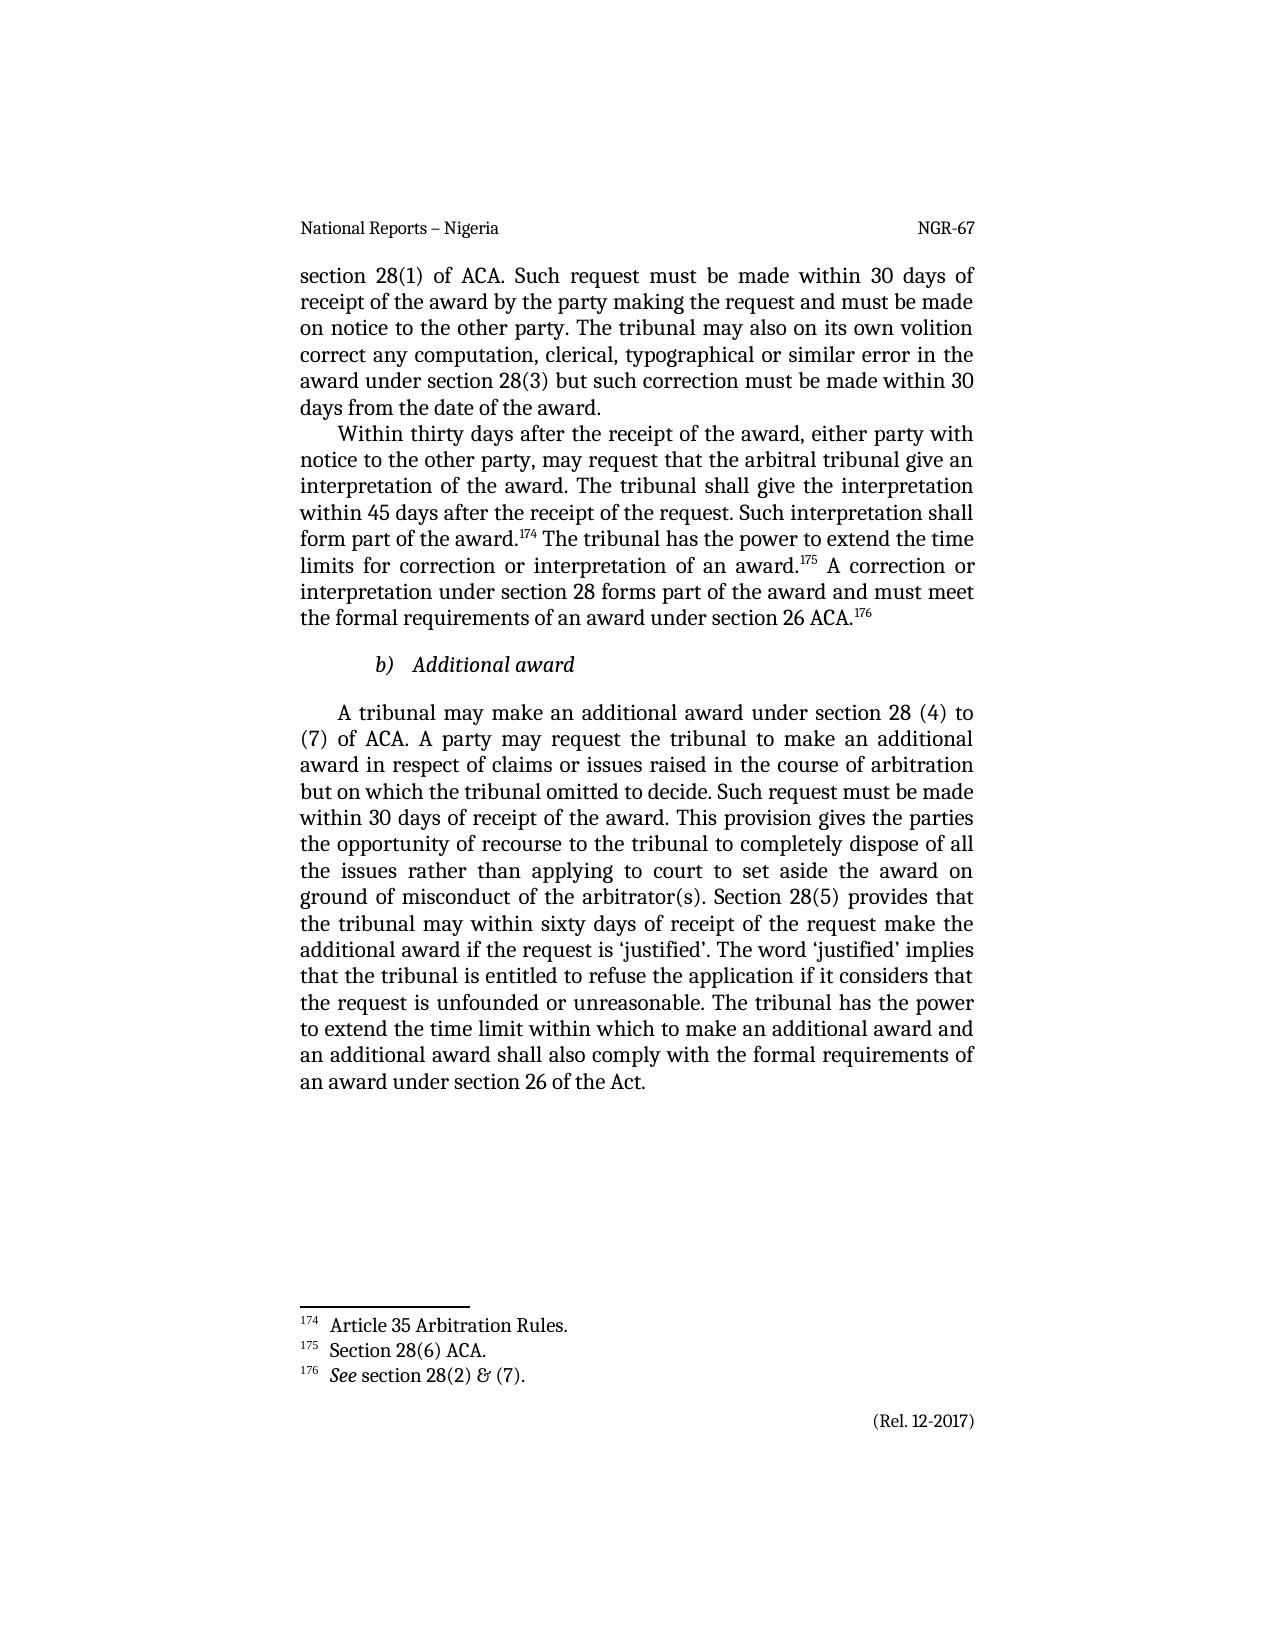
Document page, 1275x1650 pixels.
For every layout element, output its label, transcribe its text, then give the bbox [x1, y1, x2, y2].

text b) Additional award [375, 652, 975, 679]
text Within thirty days after the receipt of the award, either party with notice to the other party, may request that the arbitral tribunal give an interpretation of the award. The tribunal shall give the interpretation within 45 days after the receipt of the request. Such interpretation shall form part of the award. The tribunal has the power to extend the time limits for correction or interpretation of an award. A correction or interpretation under section 28 forms part of the award and must meet the formal requirements of an award under section 26 ACA. [300, 421, 975, 631]
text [300, 262, 975, 421]
text A tribunal may make an additional award under section 28 (4) to (7) of ACA. A party may request the tribunal to make an additional award in respect of claims or issues raised in the course of arbitration but on which the tribunal omitted to decide. Such request must be made within 30 days of receipt of the award. This provision gives the parties the opportunity of recourse to the tribunal to completely dispose of all the issues rather than applying to court to set aside the award on ground of misconduct of the arbitrator(s). Section 28(5) provides that the tribunal may within sixty days of receipt of the request make the additional award if the request is ‘justified’. The word ‘justified’ implies that the tribunal is entitled to refuse the application if it considers that the request is unfounded or unreasonable. The tribunal has the power to extend the time limit within which to make an additional award and an additional award shall also comply with the formal requirements of an award under section 26 of the Act. [300, 699, 975, 1095]
